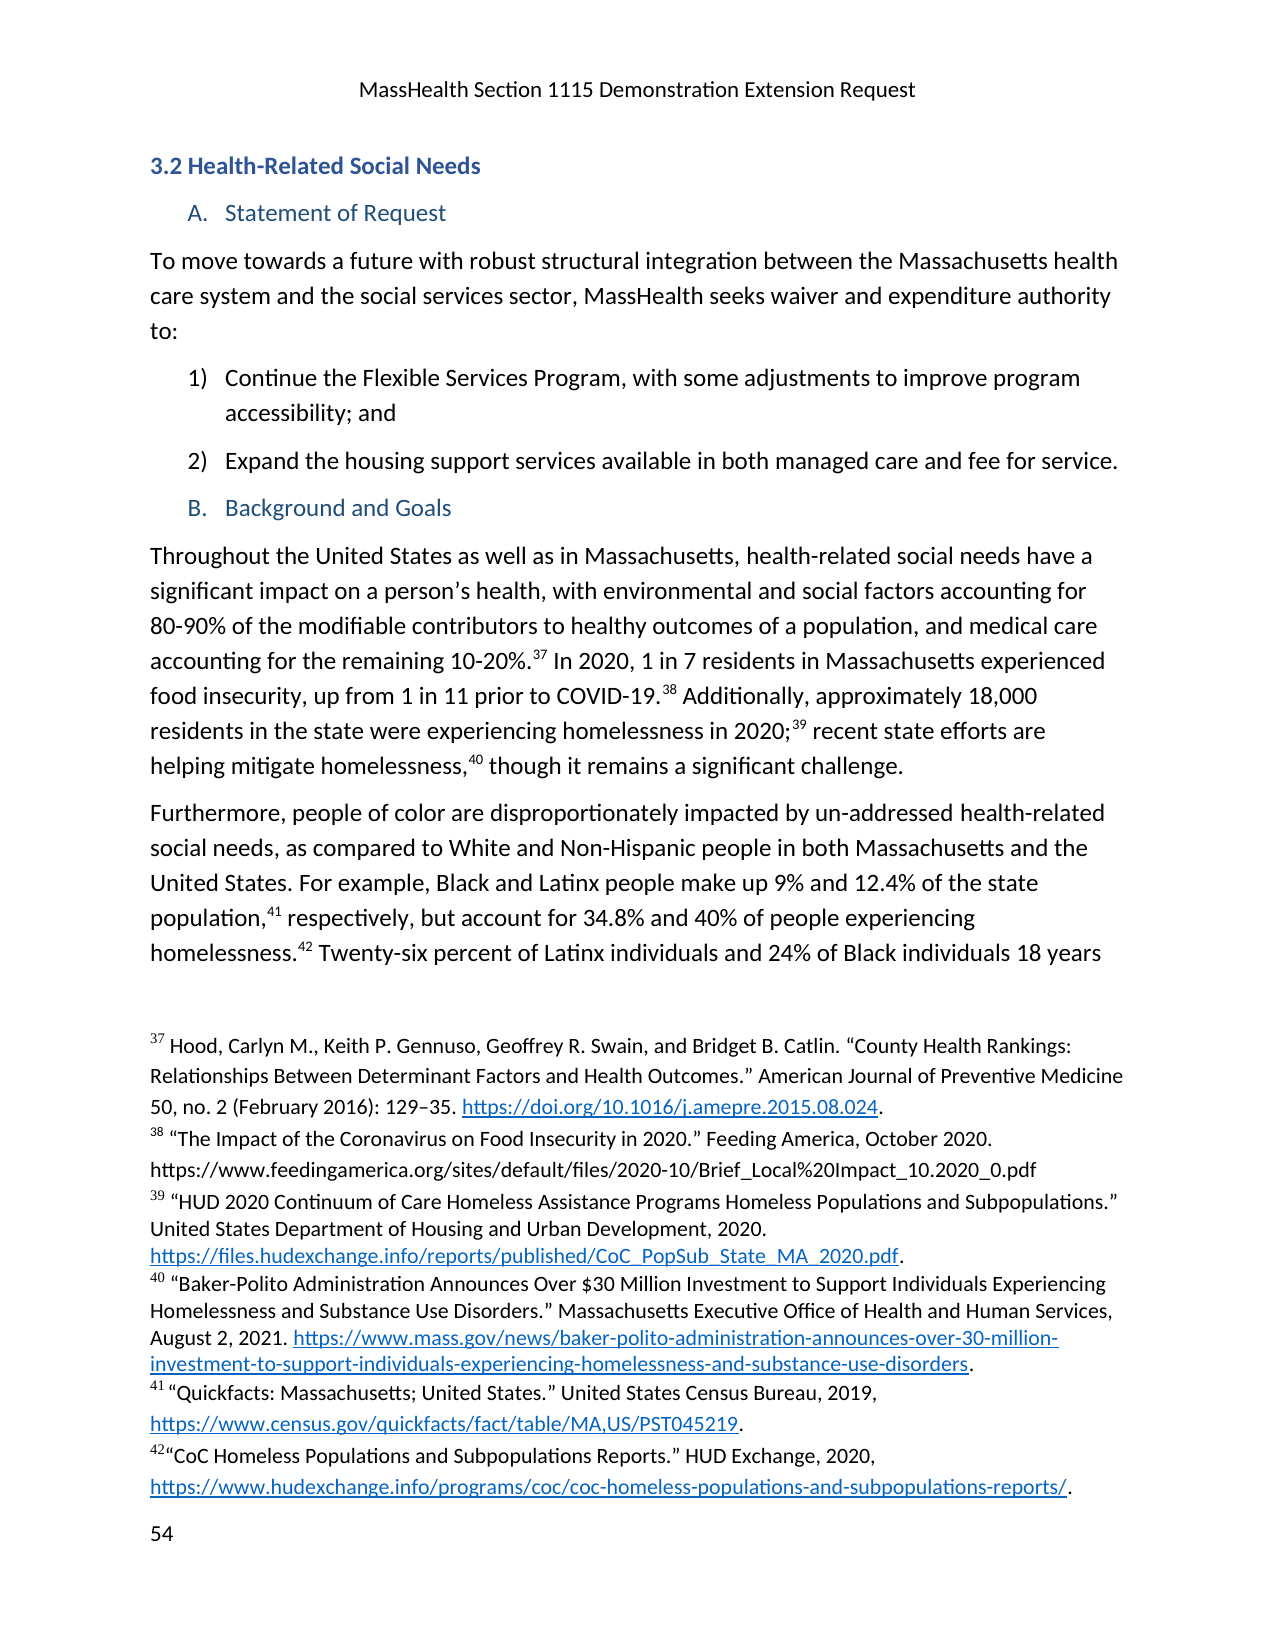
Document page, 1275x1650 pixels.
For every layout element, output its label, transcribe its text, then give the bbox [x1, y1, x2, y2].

subtitle Background and Goals [187, 492, 1125, 523]
text Throughout the United States as well as in Massachusetts, health-related social needs have a significant impact on a person’s health, with environmental and social factors accounting for 80-90% of the modifiable contributors to healthy outcomes of a population, and medical care accounting for the remaining 10-20%. In 2020, 1 in 7 residents in Massachusetts experienced food insecurity, up from 1 in 11 prior to COVID-19. Additionally, approximately 18,000 residents in the state were experiencing homelessness in 2020; recent state efforts are helping mitigate homelessness, though it remains a significant challenge. [150, 540, 1125, 781]
list Expand the housing support services available in both managed care and fee for service. [187, 445, 1125, 476]
subtitle Statement of Request [187, 197, 1125, 228]
subtitle 3.2 Health-Related Social Needs [150, 150, 1125, 181]
text To move towards a future with robust structural integration between the Massachusetts health care system and the social services sector, MassHealth seeks waiver and expenditure authority to: [150, 245, 1125, 346]
list Continue the Flexible Services Program, with some adjustments to improve program accessibility; and [187, 362, 1125, 428]
text Furthermore, people of color are disproportionately impacted by un-addressed health-related social needs, as compared to White and Non-Hispanic people in both Massachusetts and the United States. For example, Black and Latinx people make up 9% and 12.4% of the state population, respectively, but account for 34.8% and 40% of people experiencing homelessness. Twenty-six percent of Latinx individuals and 24% of Black individuals 18 years of age and older in MA have indicated low or very low food security, as opposed to 13% of their White counterparts. [150, 797, 1125, 968]
